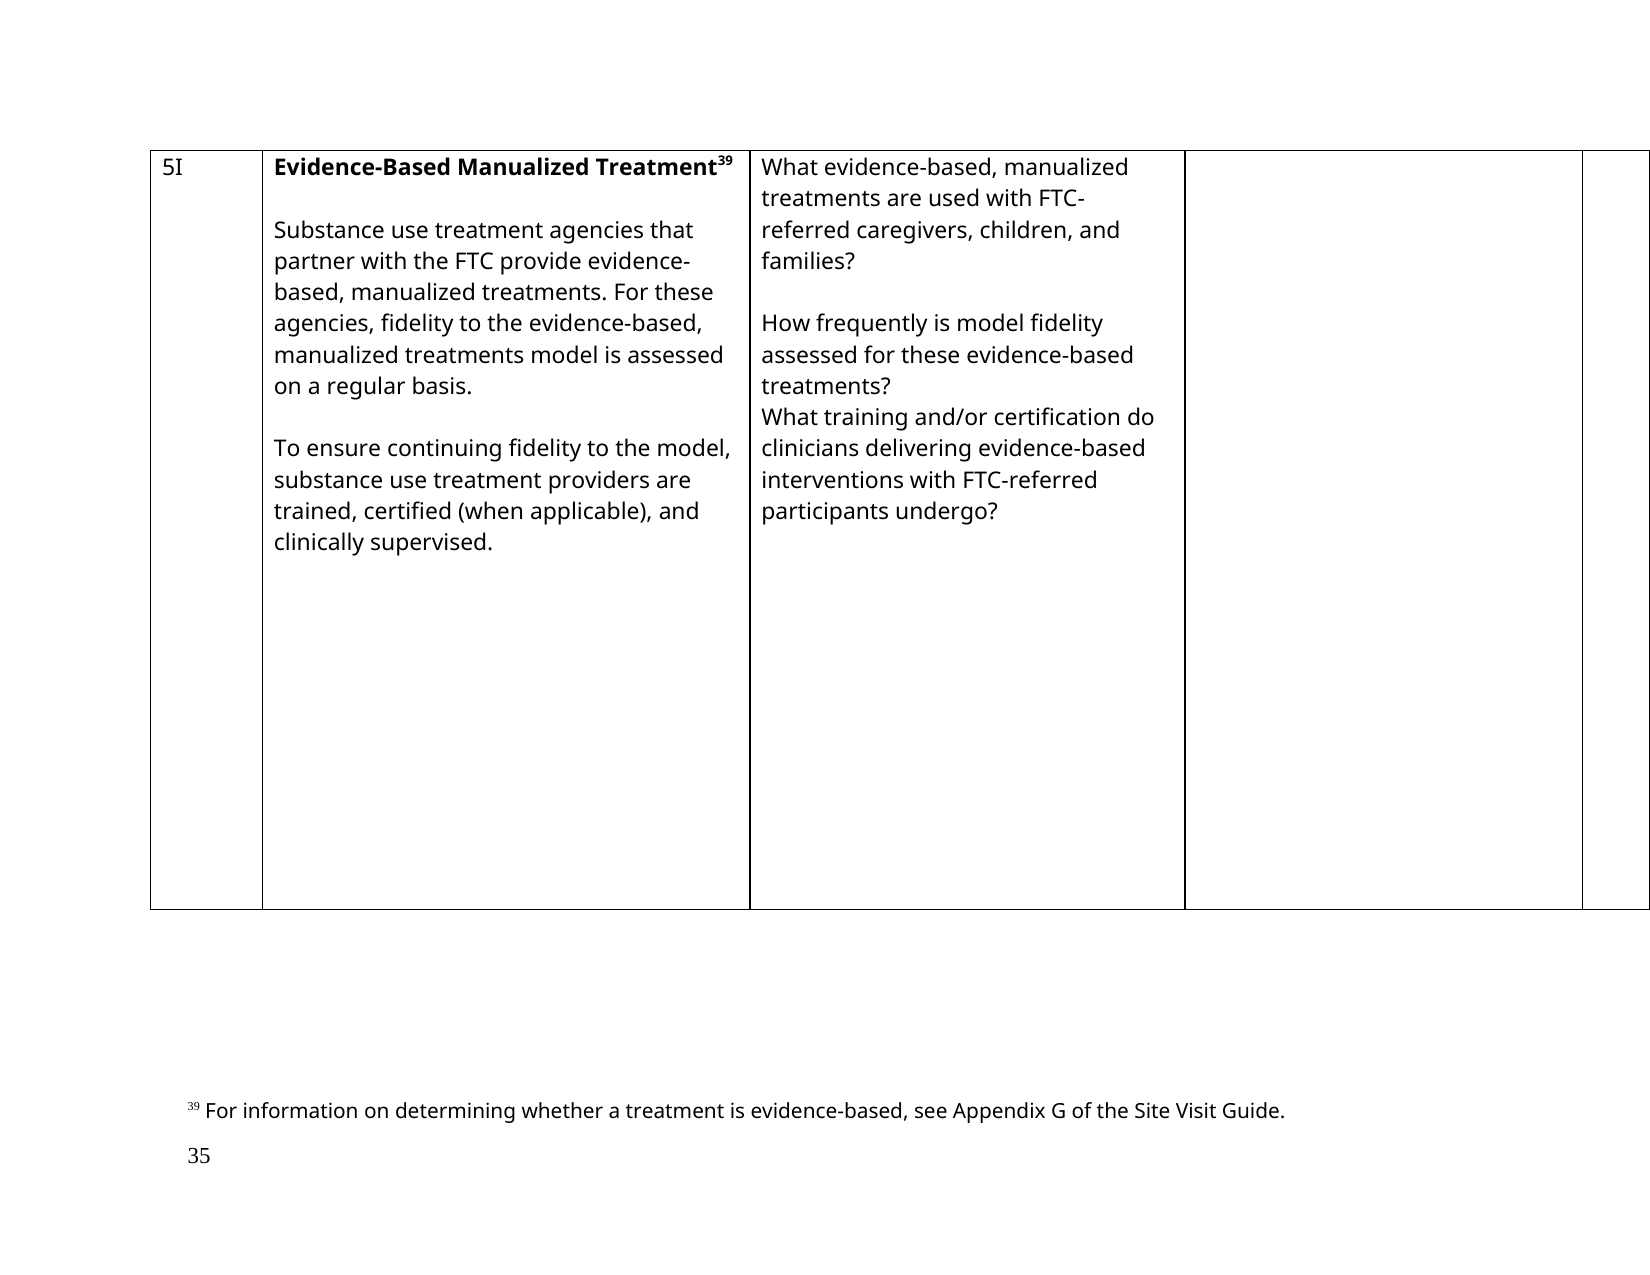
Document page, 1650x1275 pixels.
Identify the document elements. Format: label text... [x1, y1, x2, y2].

table_cell What evidence-based, manualized treatments are used with FTC-referred caregivers, children, and families? How frequently is model fidelity assessed for these evidence-based treatments? What training and/or certification do clinicians delivering evidence-based interventions with FTC-referred participants undergo? [751, 151, 1184, 909]
table_cell [1186, 151, 1582, 909]
table_cell Evidence-Based Manualized Treatment Substance use treatment agencies that partner with the FTC provide evidence-based, manualized treatments. For these agencies, fidelity to the evidence-based, manualized treatments model is assessed on a regular basis. To ensure continuing fidelity to the model, substance use treatment providers are trained, certified (when applicable), and clinically supervised. [263, 151, 749, 909]
table_cell [1583, 151, 1649, 909]
table_cell 5I [151, 151, 262, 909]
